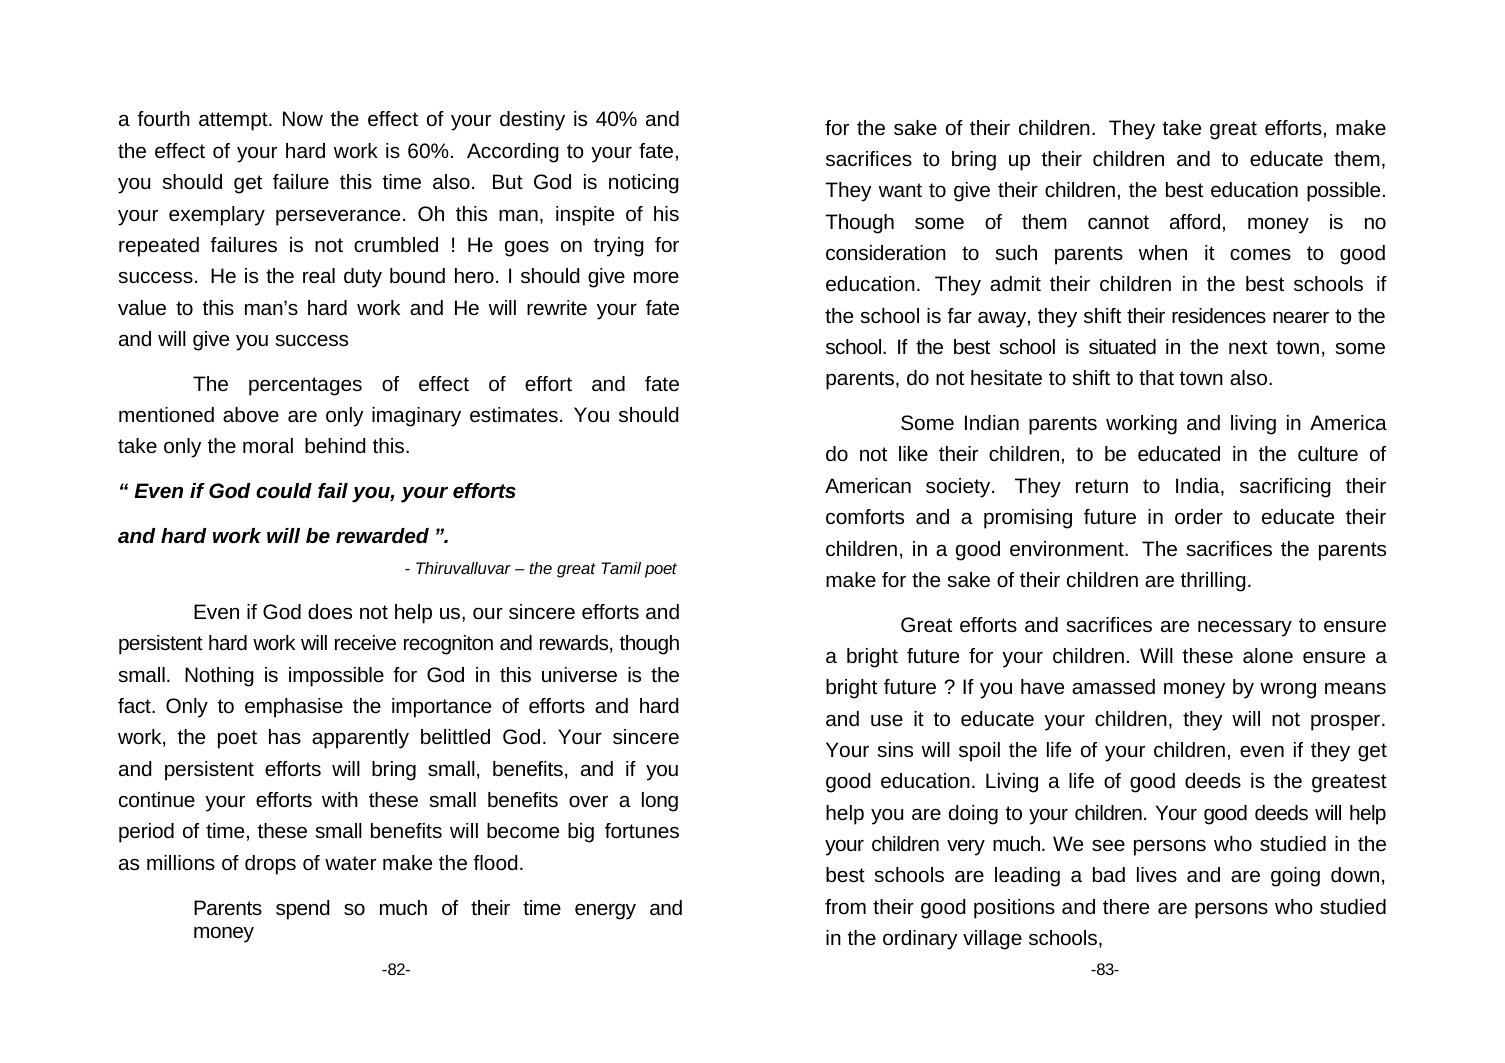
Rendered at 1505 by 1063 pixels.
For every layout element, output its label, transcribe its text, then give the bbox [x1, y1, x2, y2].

text The percentages of effect of effort and fate mentioned above are only imaginary estimates. You should take only the moral behind this. [118, 371, 679, 458]
subtitle “ Even if God could fail you, your efforts [118, 479, 684, 503]
text a fourth attempt. Now the effect of your destiny is 40% and the effect of your hard work is 60%. According to your fate, you should get failure this time also. But God is noticing your exemplary perseverance. Oh this man, inspite of his repeated failures is not crumbled ! He goes on trying for success. He is the real duty bound hero. I should give more value to this man’s hard work and He will rewrite your fate and will give you success [118, 107, 680, 351]
text Great efforts and sacrifices are necessary to ensure a bright future for your children. Will these alone ensure a bright future ? If you have amassed money by wrong means and use it to educate your children, they will not prosper. Your sins will spoil the life of your children, even if they get good education. Living a life of good deeds is the greatest help you are doing to your children. Your good deeds will help your children very much. We see persons who studied in the best schools are leading a bad lives and are going down, from their good positions and there are persons who studied in the ordinary village schools, [825, 612, 1387, 950]
text for the sake of their children. They take great efforts, make sacrifices to bring up their children and to educate them, They want to give their children, the best education possible. Though some of them cannot afford, money is no consideration to such parents when it comes to good education. They admit their children in the best schools if the school is far away, they shift their residences nearer to the school. If the best school is situated in the next town, some parents, do not hesitate to shift to that town also. [825, 115, 1387, 390]
text Even if God does not help us, our sincere efforts and persistent hard work will receive recogniton and rewards, though small. Nothing is impossible for God in this universe is the fact. Only to emphasise the importance of efforts and hard work, the poet has apparently belittled God. Your sincere and persistent efforts will bring small, benefits, and if you continue your efforts with these small benefits over a long period of time, these small benefits will become big fortunes as millions of drops of water make the flood. [118, 600, 680, 874]
text and hard work will be rewarded ”. [118, 523, 684, 547]
text Some Indian parents working and living in America do not like their children, to be educated in the culture of American society. They return to India, sacrificing their comforts and a promising future in order to educate their children, in a good environment. The sacrifices the parents make for the sake of their children are thrilling. [825, 411, 1387, 592]
text - Thiruvalluvar – the great Tamil poet [404, 559, 684, 578]
text Parents spend so much of their time energy and money [193, 895, 684, 943]
